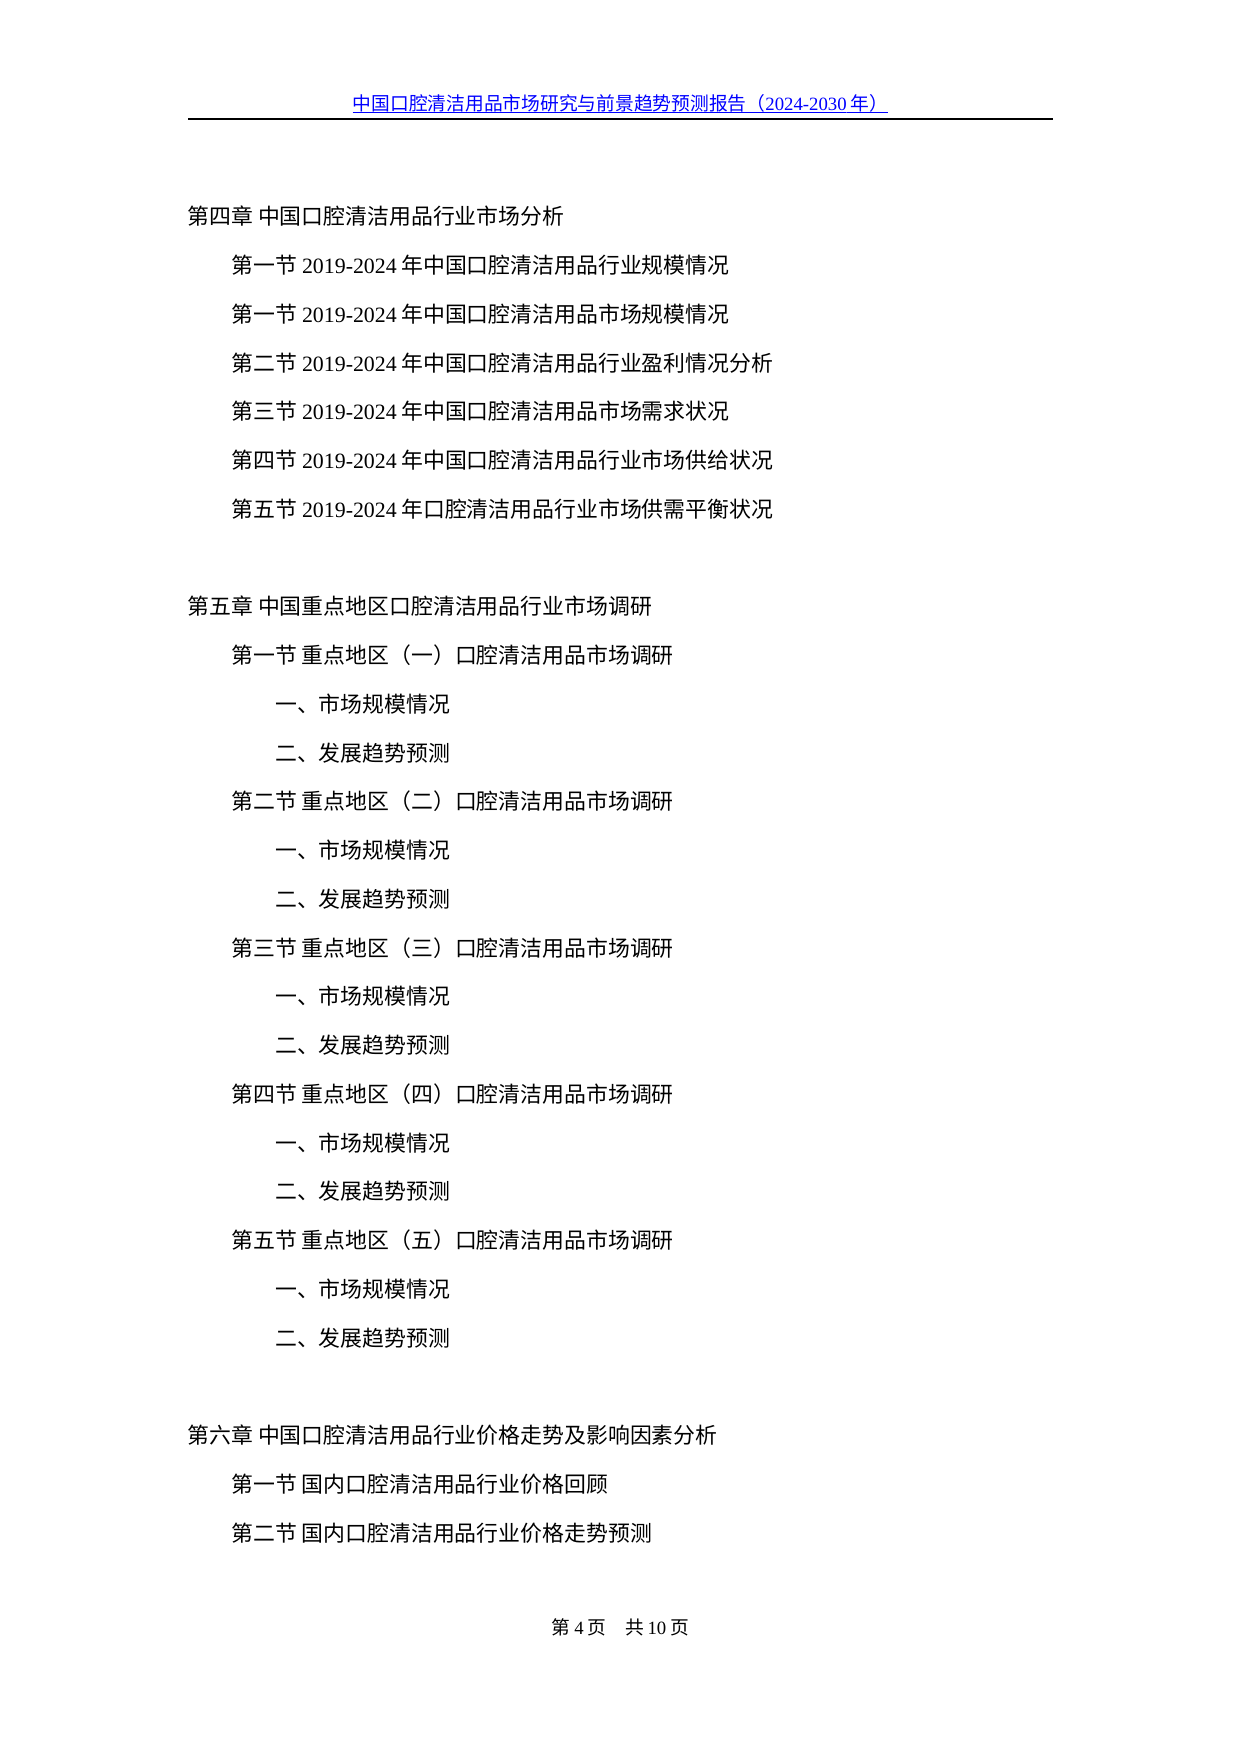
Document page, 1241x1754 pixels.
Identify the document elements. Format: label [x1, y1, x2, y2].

text [187, 150, 1053, 1548]
